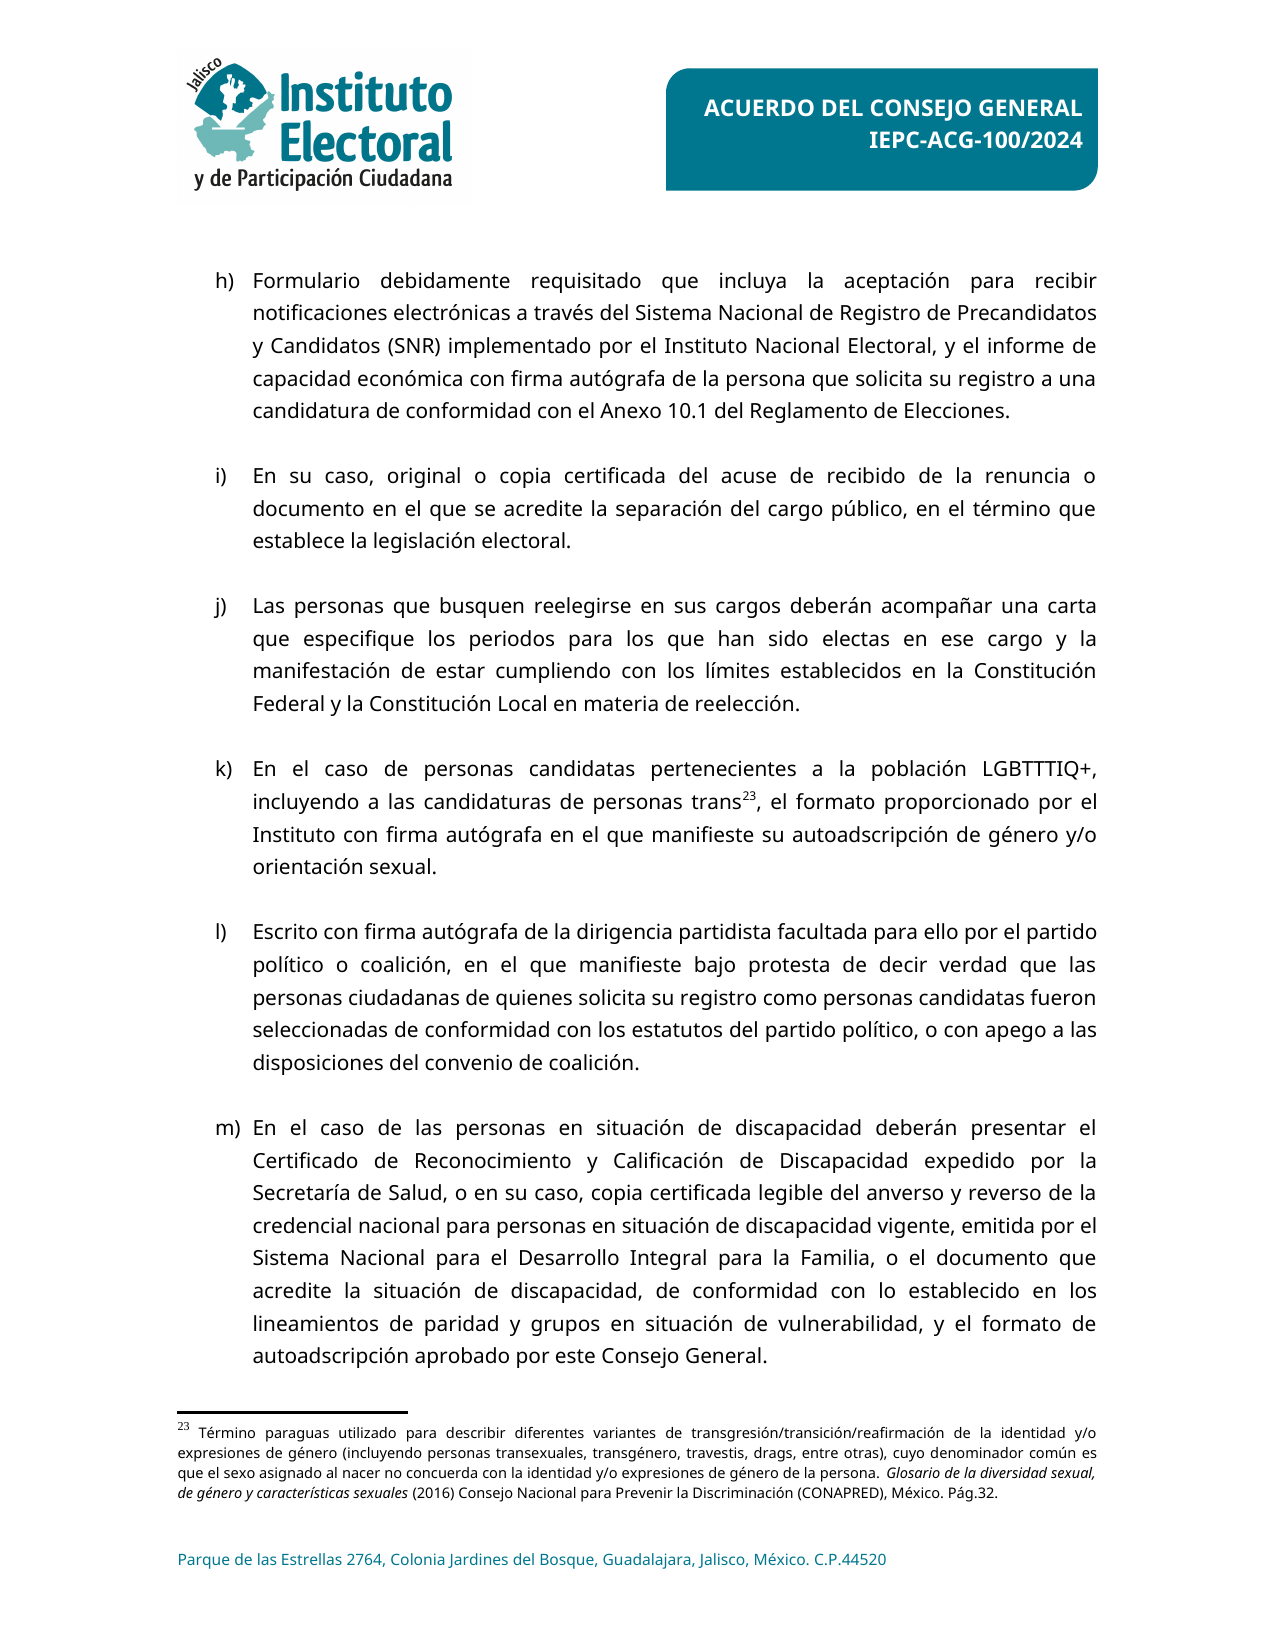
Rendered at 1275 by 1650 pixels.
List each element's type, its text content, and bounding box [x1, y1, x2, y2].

list Las personas que busquen reelegirse en sus cargos deberán acompañar una carta que especifique los periodos para los que han sido electas en ese cargo y la manifestación de estar cumpliendo con los límites establecidos en la Constitución Federal y la Constitución Local en materia de reelección. [215, 591, 1098, 718]
list En el caso de las personas en situación de discapacidad deberán presentar el Certificado de Reconocimiento y Calificación de Discapacidad expedido por la Secretaría de Salud, o en su caso, copia certificada legible del anverso y reverso de la credencial nacional para personas en situación de discapacidad vigente, emitida por el Sistema Nacional para el Desarrollo Integral para la Familia, o el documento que acredite la situación de discapacidad, de conformidad con lo establecido en los lineamientos de paridad y grupos en situación de vulnerabilidad, y el formato de autoadscripción aprobado por este Consejo General. [215, 1113, 1098, 1370]
list En el caso de personas candidatas pertenecientes a la población LGBTTTIQ+, incluyendo a las candidaturas de personas trans, el formato proporcionado por el Instituto con firma autógrafa en el que manifieste su autoadscripción de género y/o orientación sexual. [215, 754, 1098, 881]
list En su caso, original o copia certificada del acuse de recibido de la renuncia o documento en el que se acredite la separación del cargo público, en el término que establece la legislación electoral. [215, 461, 1098, 555]
list Formulario debidamente requisitado que incluya la aceptación para recibir notificaciones electrónicas a través del Sistema Nacional de Registro de Precandidatos y Candidatos (SNR) implementado por el Instituto Nacional Electoral, y el informe de capacidad económica con firma autógrafa de la persona que solicita su registro a una candidatura de conformidad con el Anexo 10.1 del Reglamento de Elecciones. [215, 266, 1098, 425]
list Escrito con firma autógrafa de la dirigencia partidista facultada para ello por el partido político o coalición, en el que manifieste bajo protesta de decir verdad que las personas ciudadanas de quienes solicita su registro como personas candidatas fueron seleccionadas de conformidad con los estatutos del partido político, o con apego a las disposiciones del convenio de coalición. [215, 917, 1098, 1076]
picture [177, 47, 473, 206]
